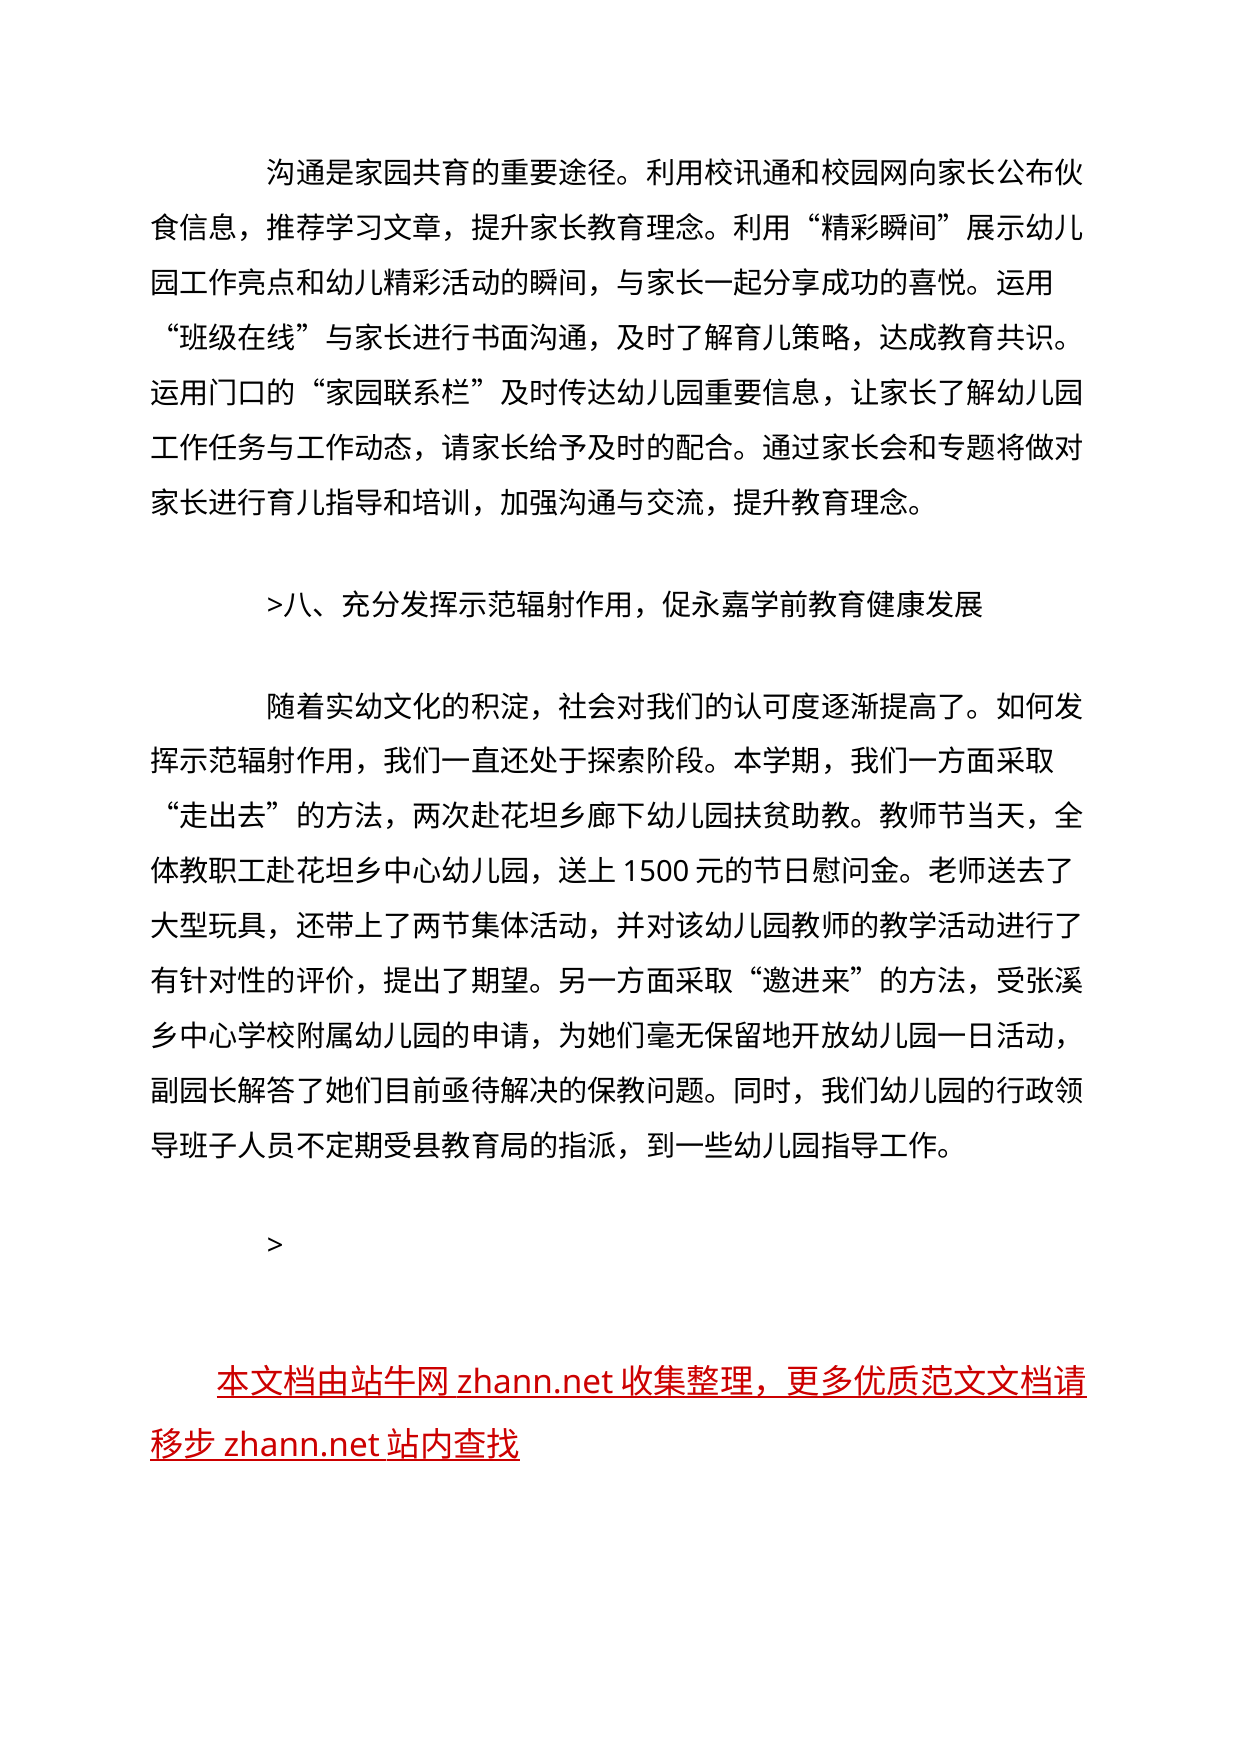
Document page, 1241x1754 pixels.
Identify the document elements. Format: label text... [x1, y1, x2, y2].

text 本文档由站牛网zhann.net收集整理，更多优质范文文档请移步zhann.net站内查找 [150, 1355, 1090, 1466]
text > [150, 1224, 1090, 1264]
text >八、充分发挥示范辐射作用，促永嘉学前教育健康发展 [150, 581, 1090, 623]
text 随着实幼文化的积淀，社会对我们的认可度逐渐提高了。如何发挥示范辐射作用，我们一直还处于探索阶段。本学期，我们一方面采取“走出去”的方法，两次赴花坦乡廊下幼儿园扶贫助教。教师节当天，全体教职工赴花坦乡中心幼儿园，送上1500元的节日慰问金。老师送去了大型玩具，还带上了两节集体活动，并对该幼儿园教师的教学活动进行了有针对性的评价，提出了期望。另一方面采取“邀进来”的方法，受张溪乡中心学校附属幼儿园的申请，为她们毫无保留地开放幼儿园一日活动，副园长解答了她们目前亟待解决的保教问题。同时，我们幼儿园的行政领导班子人员不定期受县教育局的指派，到一些幼儿园指导工作。 [150, 683, 1090, 1165]
text 沟通是家园共育的重要途径。利用校讯通和校园网向家长公布伙食信息，推荐学习文章，提升家长教育理念。利用“精彩瞬间”展示幼儿园工作亮点和幼儿精彩活动的瞬间，与家长一起分享成功的喜悦。运用“班级在线”与家长进行书面沟通，及时了解育儿策略，达成教育共识。运用门口的“家园联系栏”及时传达幼儿园重要信息，让家长了解幼儿园工作任务与工作动态，请家长给予及时的配合。通过家长会和专题将做对家长进行育儿指导和培训，加强沟通与交流，提升教育理念。 [150, 150, 1090, 522]
